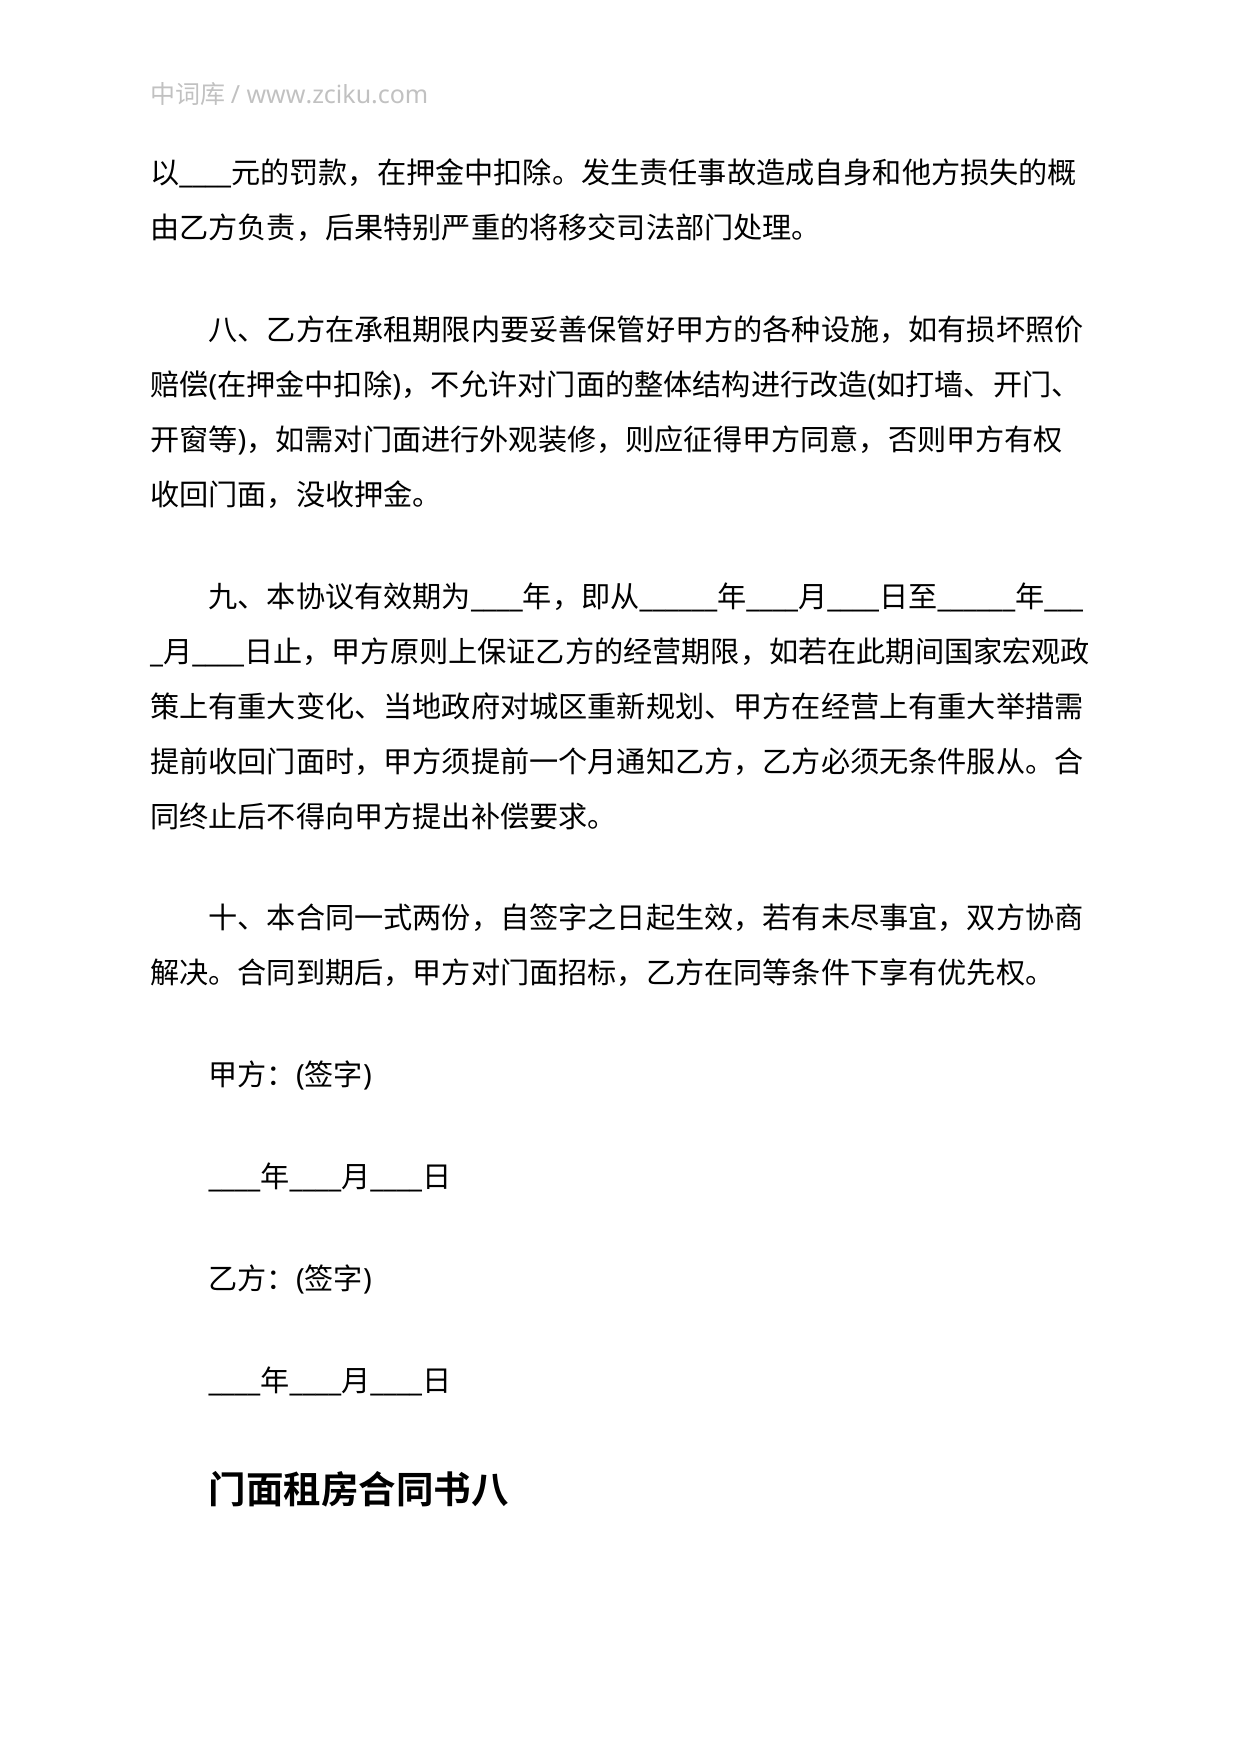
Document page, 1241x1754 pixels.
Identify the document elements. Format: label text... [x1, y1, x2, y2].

text 十、本合同一式两份，自签字之日起生效，若有未尽事宜，双方协商解决。合同到期后，甲方对门面招标，乙方在同等条件下享有优先权。 [150, 895, 1090, 992]
text 甲方：(签字) [150, 1052, 1090, 1094]
text 门面租房合同书八 [150, 1459, 1090, 1514]
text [150, 150, 1090, 247]
text ____年____月____日 [150, 1358, 1090, 1400]
text 乙方：(签字) [150, 1256, 1090, 1298]
text 八、乙方在承租期限内要妥善保管好甲方的各种设施，如有损坏照价赔偿(在押金中扣除)，不允许对门面的整体结构进行改造(如打墙、开门、开窗等)，如需对门面进行外观装修，则应征得甲方同意，否则甲方有权收回门面，没收押金。 [150, 307, 1090, 514]
text ____年____月____日 [150, 1154, 1090, 1196]
text 九、本协议有效期为____年，即从______年____月____日至______年____月____日止，甲方原则上保证乙方的经营期限，如若在此期间国家宏观政策上有重大变化、当地政府对城区重新规划、甲方在经营上有重大举措需提前收回门面时，甲方须提前一个月通知乙方，乙方必须无条件服从。合同终止后不得向甲方提出补偿要求。 [150, 573, 1090, 836]
